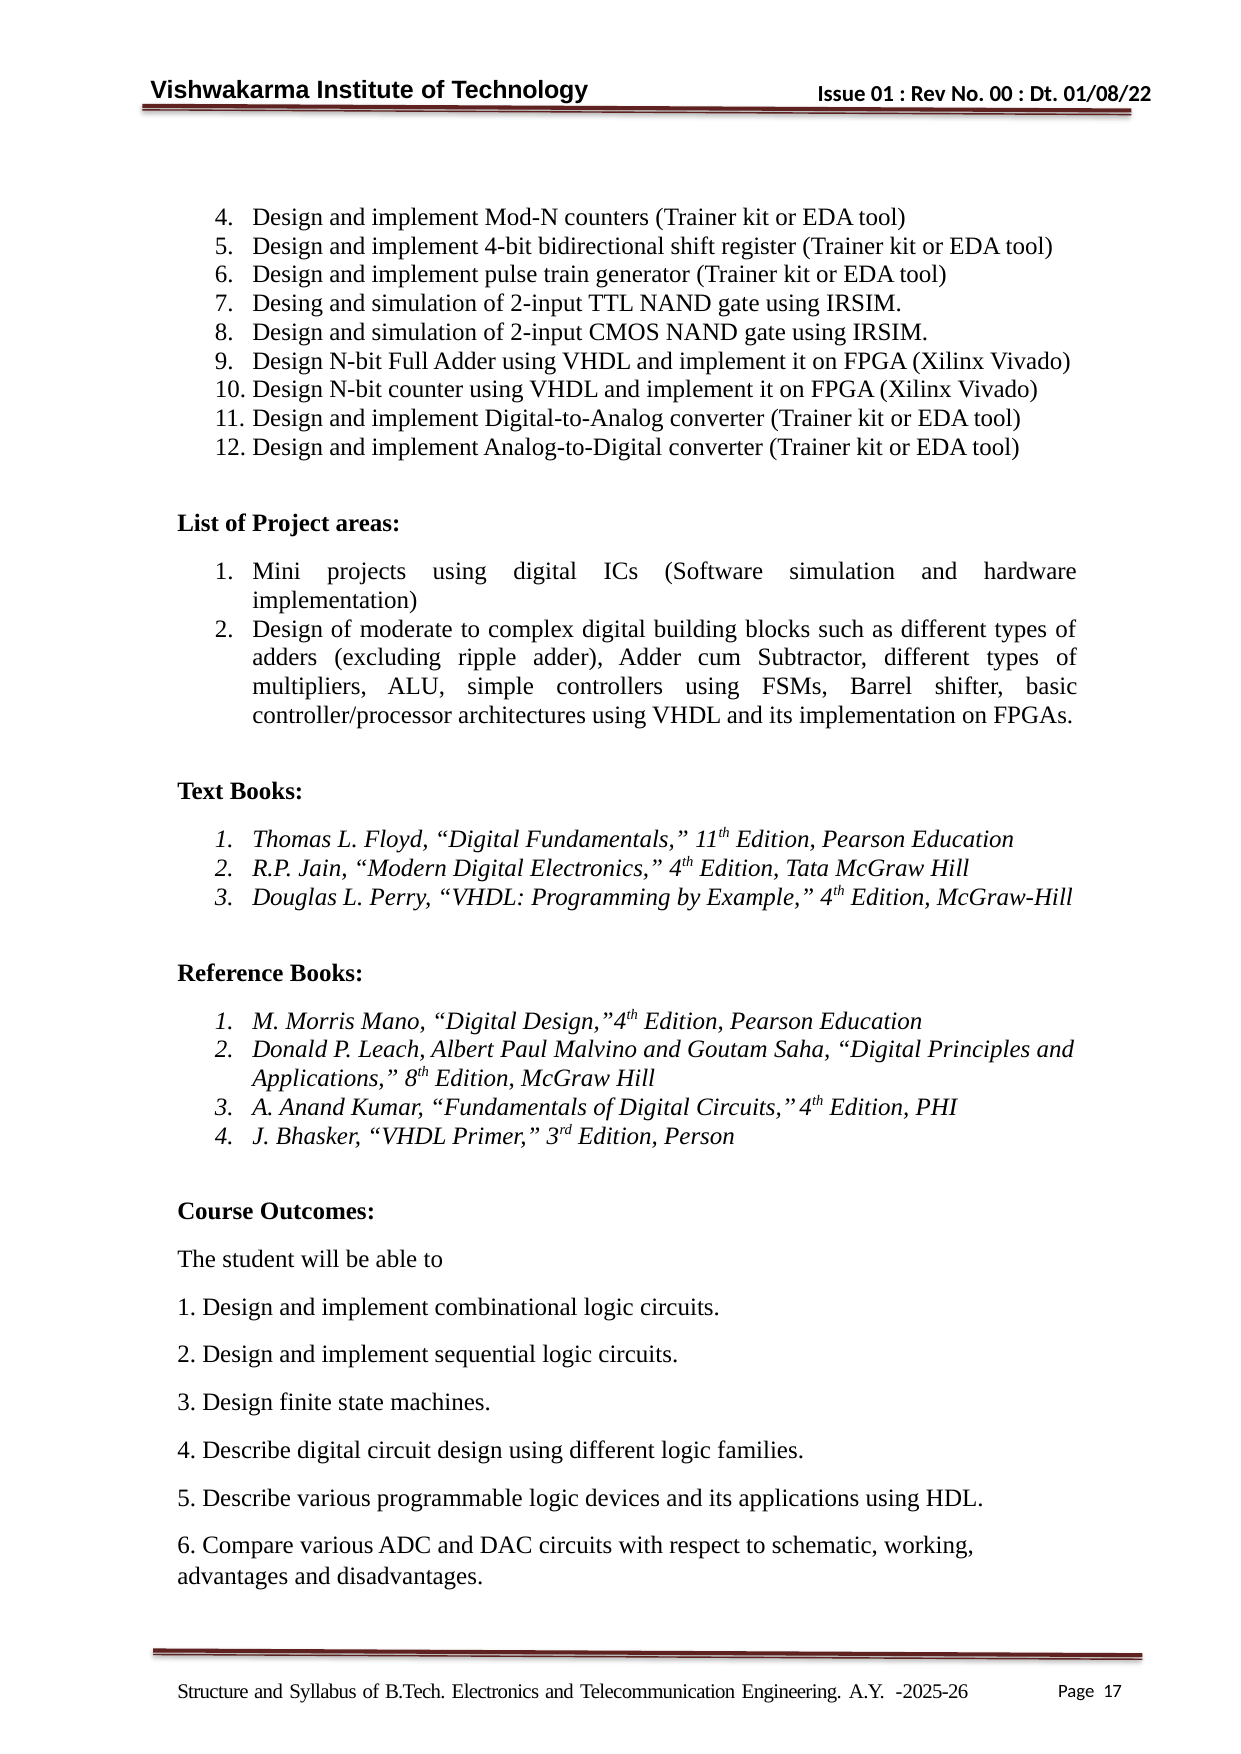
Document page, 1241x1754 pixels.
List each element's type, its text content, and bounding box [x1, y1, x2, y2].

text Course Outcomes: [177, 1196, 1078, 1225]
text 6. Compare various ADC and DAC circuits with respect to schematic, working, advantages and disadvantages. [177, 1530, 1078, 1590]
list M. Morris Mano, “Digital Design,”4th Edition, Pearson Education [214, 1006, 1078, 1034]
list Design and implement Mod-N counters (Trainer kit or EDA tool) [214, 202, 1078, 231]
text Text Books: [177, 776, 1078, 805]
text 5. Describe various programmable logic devices and its applications using HDL. [177, 1483, 1078, 1511]
list Desing and simulation of 2-input TTL NAND gate using IRSIM. [214, 288, 1078, 317]
list Design and implement 4-bit bidirectional shift register (Trainer kit or EDA tool) [214, 231, 1078, 259]
list Donald P. Leach, Albert Paul Malvino and Goutam Saha, “Digital Principles and Applications,” 8th Edition, McGraw Hill [214, 1034, 1078, 1092]
text The student will be able to [177, 1244, 1078, 1273]
text 1. Design and implement combinational logic circuits. [177, 1292, 1078, 1321]
list Design N-bit Full Adder using VHDL and implement it on FPGA (Xilinx Vivado) [214, 346, 1078, 374]
text 4. Describe digital circuit design using different logic families. [177, 1435, 1078, 1464]
text Reference Books: [177, 958, 1078, 987]
list Mini projects using digital ICs (Software simulation and hardware implementation) [214, 556, 1078, 614]
picture [136, 101, 1137, 124]
list R.P. Jain, “Modern Digital Electronics,” 4th Edition, Tata McGraw Hill [214, 853, 1078, 882]
list Design and simulation of 2-input CMOS NAND gate using IRSIM. [214, 317, 1078, 346]
list Douglas L. Perry, “VHDL: Programming by Example,” 4th Edition, McGraw-Hill [214, 882, 1078, 910]
list Thomas L. Floyd, “Digital Fundamentals,” 11th Edition, Pearson Education [214, 824, 1078, 853]
list Design of moderate to complex digital building blocks such as different types of adders (excluding ripple adder), Adder cum Subtractor, different types of multipliers, ALU, simple controllers using FSMs, Barrel shifter, basic controller/processor architectures using VHDL and its implementation on FPGAs. [214, 614, 1078, 729]
text 2. Design and implement sequential logic circuits. [177, 1339, 1078, 1368]
list Design and implement pulse train generator (Trainer kit or EDA tool) [214, 259, 1078, 288]
list A. Anand Kumar, “Fundamentals of Digital Circuits,’’ 4th Edition, PHI [214, 1092, 1078, 1121]
list Design N-bit counter using VHDL and implement it on FPGA (Xilinx Vivado) [214, 374, 1078, 403]
list Design and implement Analog-to-Digital converter (Trainer kit or EDA tool) [214, 432, 1078, 461]
list J. Bhasker, “VHDL Primer,” 3rd Edition, Person [214, 1121, 1078, 1149]
list Design and implement Digital-to-Analog converter (Trainer kit or EDA tool) [214, 403, 1078, 432]
text List of Project areas: [177, 508, 1078, 537]
text 3. Design finite state machines. [177, 1387, 1078, 1416]
picture [147, 1646, 1148, 1668]
